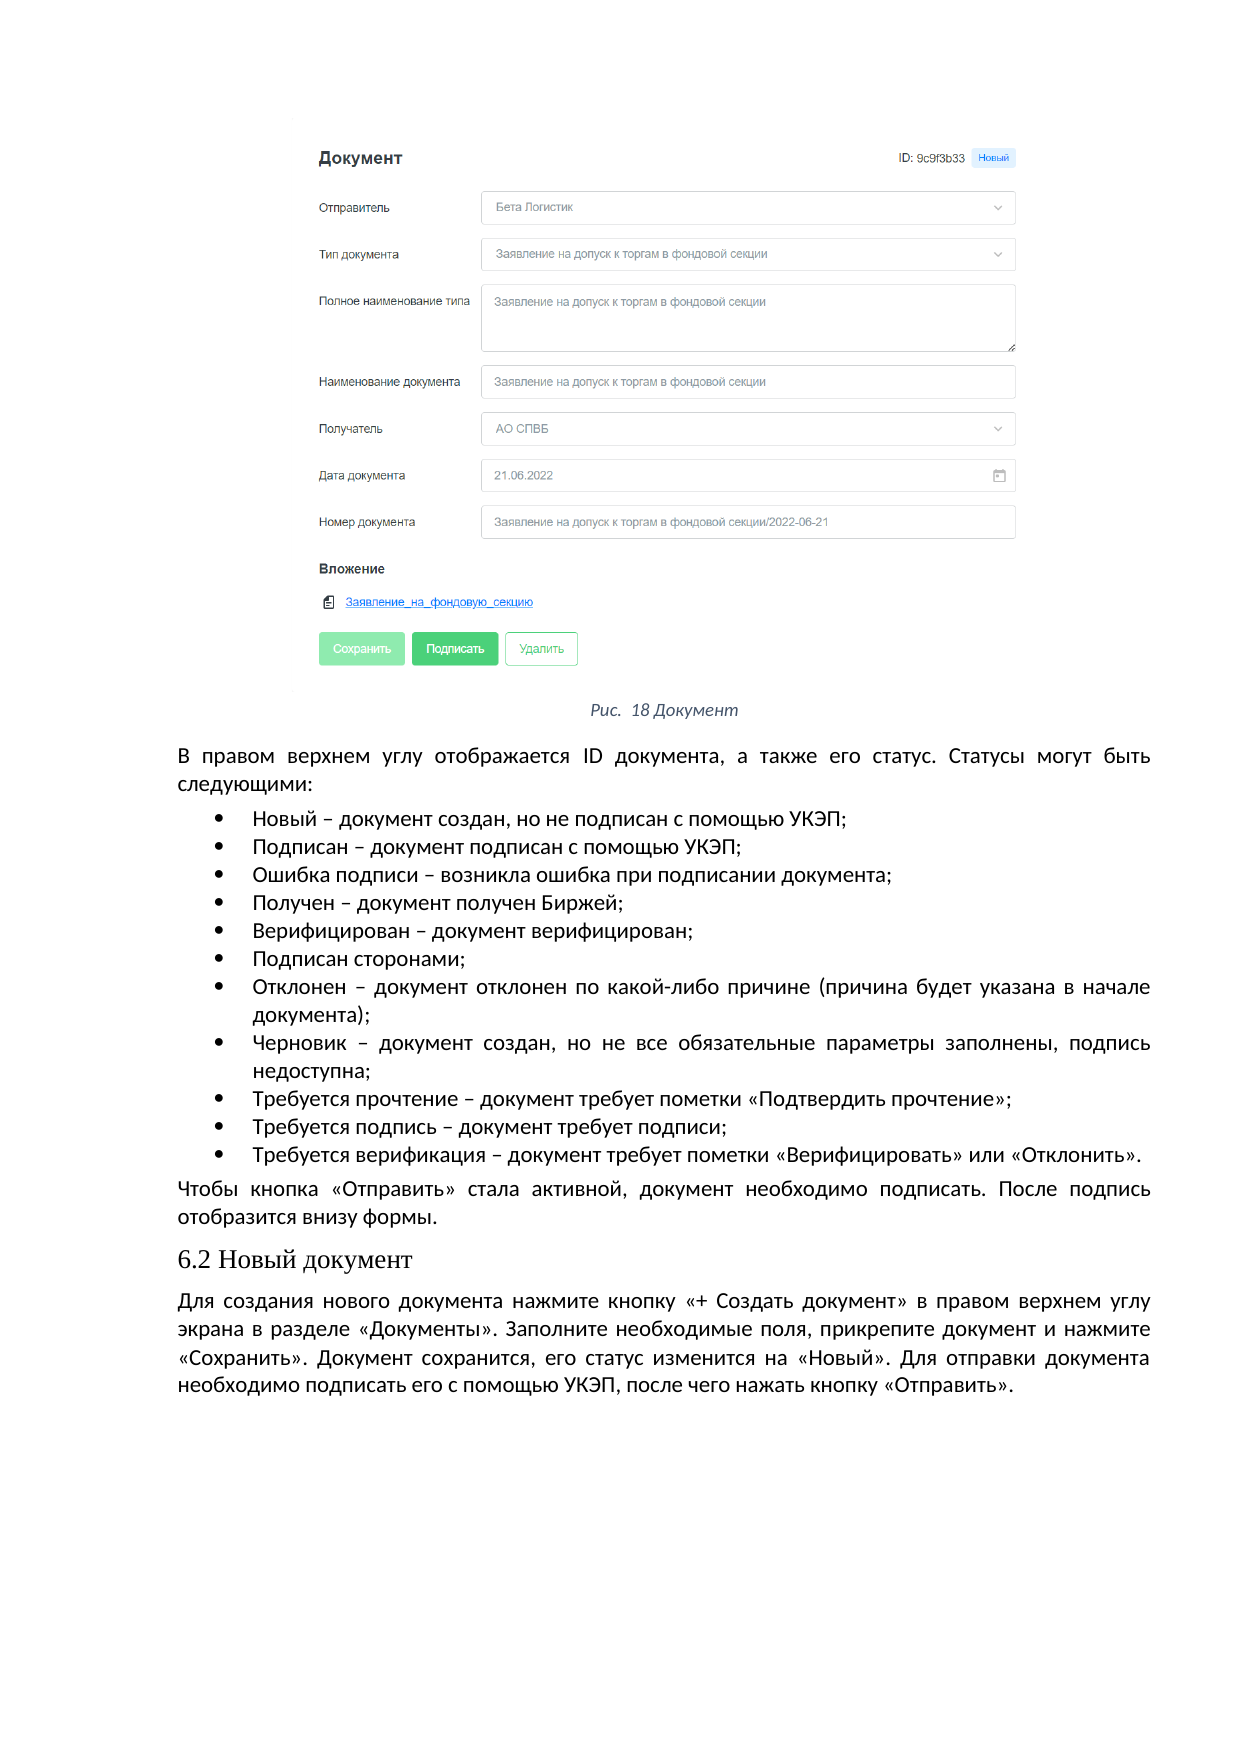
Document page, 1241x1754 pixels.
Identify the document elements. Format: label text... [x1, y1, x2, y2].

list Требуется подпись – документ требует подписи; [215, 1112, 1152, 1140]
list Подписан сторонами; [215, 944, 1152, 972]
list Ошибка подписи – возникла ошибка при подписании документа; [215, 860, 1152, 888]
list Верифицирован – документ верифицирован; [215, 916, 1152, 944]
list Требуется прочтение – документ требует пометки «Подтвердить прочтение»; [215, 1084, 1152, 1112]
list Черновик – документ создан, но не все обязательные параметры заполнены, подпись недоступна; [215, 1028, 1152, 1084]
text Рис. 18 Документ [177, 698, 1152, 721]
list Получен – документ получен Биржей; [215, 888, 1152, 916]
list Подписан – документ подписан с помощью УКЭП; [215, 832, 1152, 860]
list Новый – документ создан, но не подписан с помощью УКЭП; [215, 804, 1152, 832]
text Чтобы кнопка «Отправить» стала активной, документ необходимо подписать. После подпись отобразится внизу формы. [177, 1174, 1152, 1230]
text В правом верхнем углу отображается ID документа, а также его статус. Статусы могут быть следующими: [177, 742, 1152, 798]
list Отклонен – документ отклонен по какой-либо причине (причина будет указана в начале документа); [215, 972, 1152, 1028]
list Требуется верификация – документ требует пометки «Верифицировать» или «Отклонить». [215, 1140, 1152, 1168]
subtitle 6.2 Новый документ [177, 1243, 1152, 1274]
text Для создания нового документа нажмите кнопку «+ Создать документ» в правом верхнем углу экрана в разделе «Документы». Заполните необходимые поля, прикрепите документ и нажмите «Сохранить». Документ сохранится, его статус изменится на «Новый». Для отправки документа необходимо подписать его с помощью УКЭП, после чего нажать кнопку «Отправить». [177, 1287, 1152, 1399]
picture [291, 118, 1038, 692]
